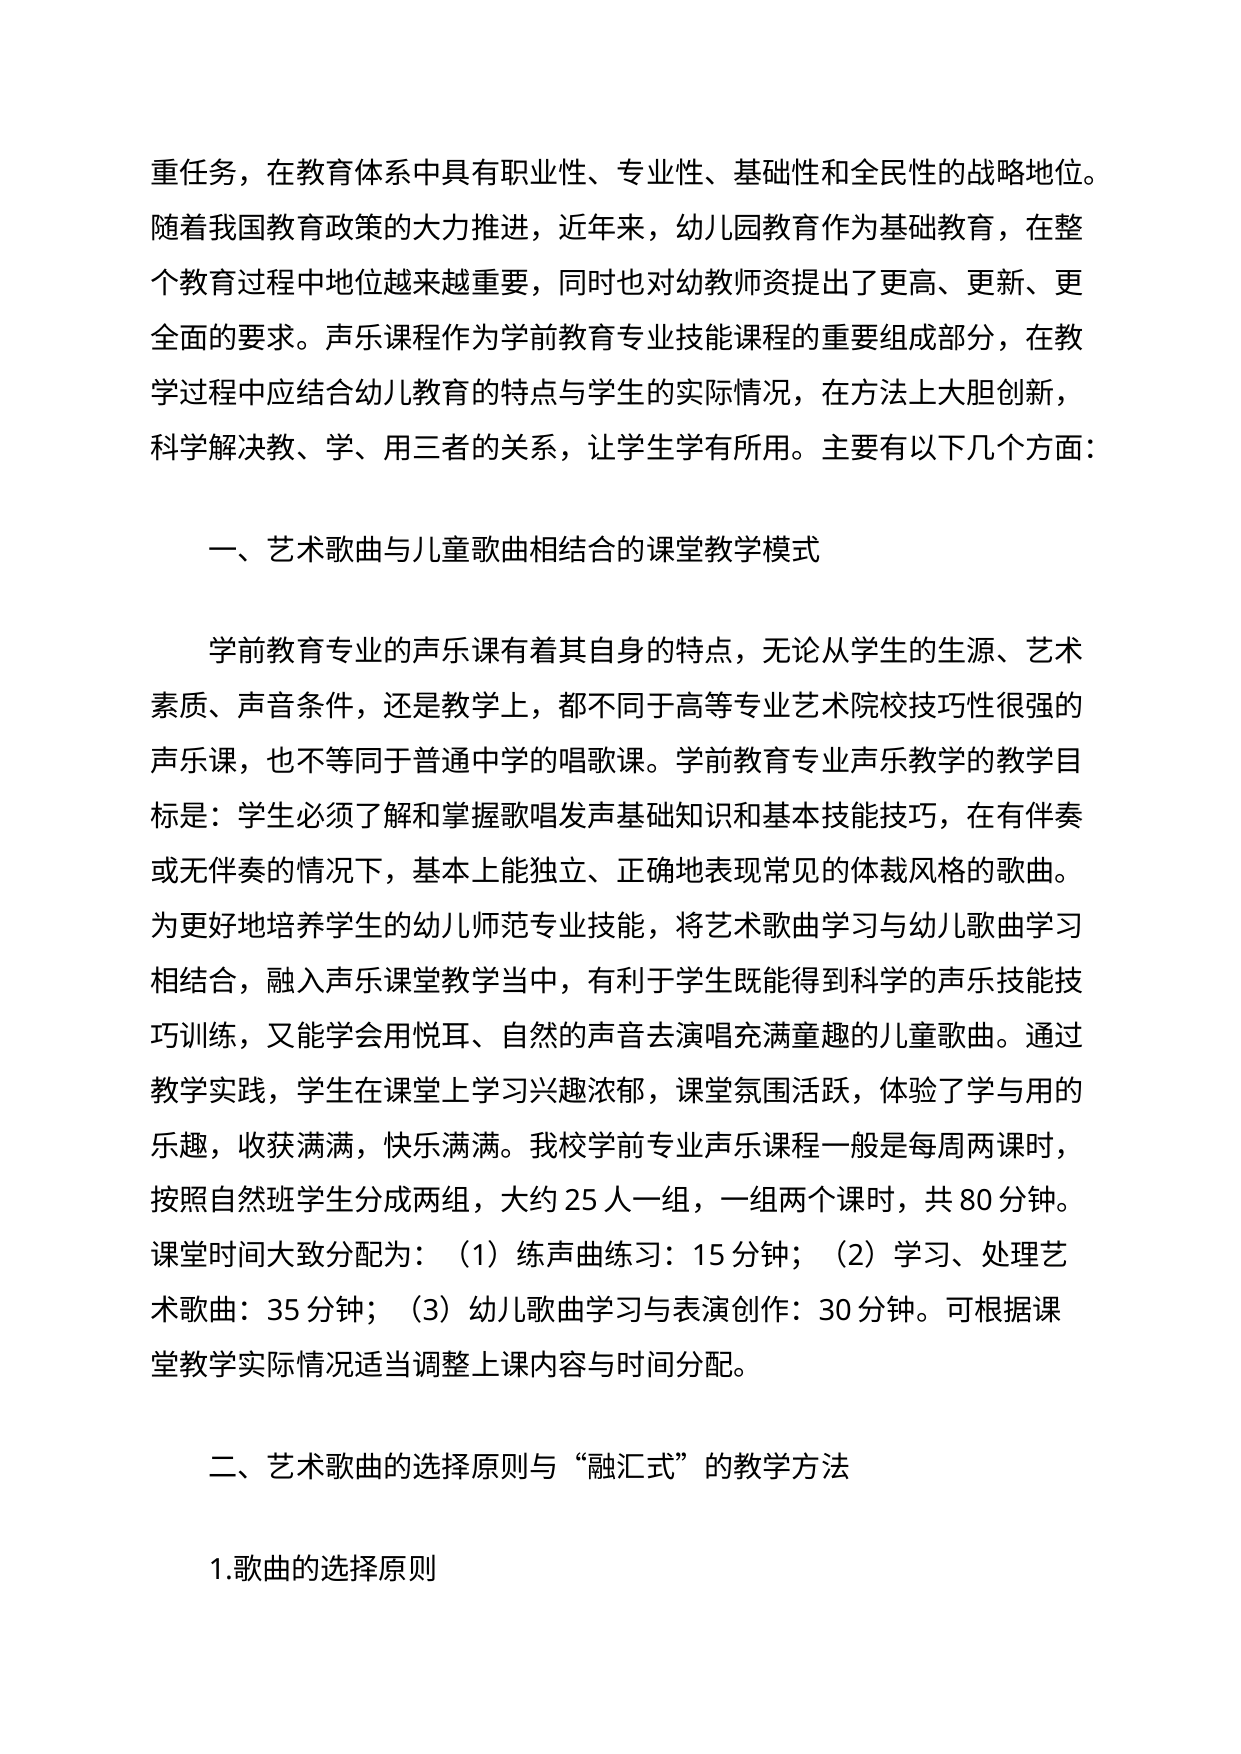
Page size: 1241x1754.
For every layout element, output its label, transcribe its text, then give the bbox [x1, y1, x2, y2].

text 学前教育专业的声乐课有着其自身的特点，无论从学生的生源、艺术素质、声音条件，还是教学上，都不同于高等专业艺术院校技巧性很强的声乐课，也不等同于普通中学的唱歌课。学前教育专业声乐教学的教学目标是：学生必须了解和掌握歌唱发声基础知识和基本技能技巧，在有伴奏或无伴奏的情况下，基本上能独立、正确地表现常见的体裁风格的歌曲。为更好地培养学生的幼儿师范专业技能，将艺术歌曲学习与幼儿歌曲学习相结合，融入声乐课堂教学当中，有利于学生既能得到科学的声乐技能技巧训练，又能学会用悦耳、自然的声音去演唱充满童趣的儿童歌曲。通过教学实践，学生在课堂上学习兴趣浓郁，课堂氛围活跃，体验了学与用的乐趣，收获满满，快乐满满。我校学前专业声乐课程一般是每周两课时，按照自然班学生分成两组，大约25人一组，一组两个课时，共80分钟。课堂时间大致分配为：（1）练声曲练习：15分钟；（2）学习、处理艺术歌曲：35分钟；（3）幼儿歌曲学习与表演创作：30分钟。可根据课堂教学实际情况适当调整上课内容与时间分配。 [150, 628, 1090, 1384]
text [150, 150, 1090, 467]
text 一、艺术歌曲与儿童歌曲相结合的课堂教学模式 [150, 526, 1090, 568]
text 二、艺术歌曲的选择原则与“融汇式”的教学方法 [150, 1444, 1090, 1486]
text 1.歌曲的选择原则 [150, 1546, 1090, 1588]
